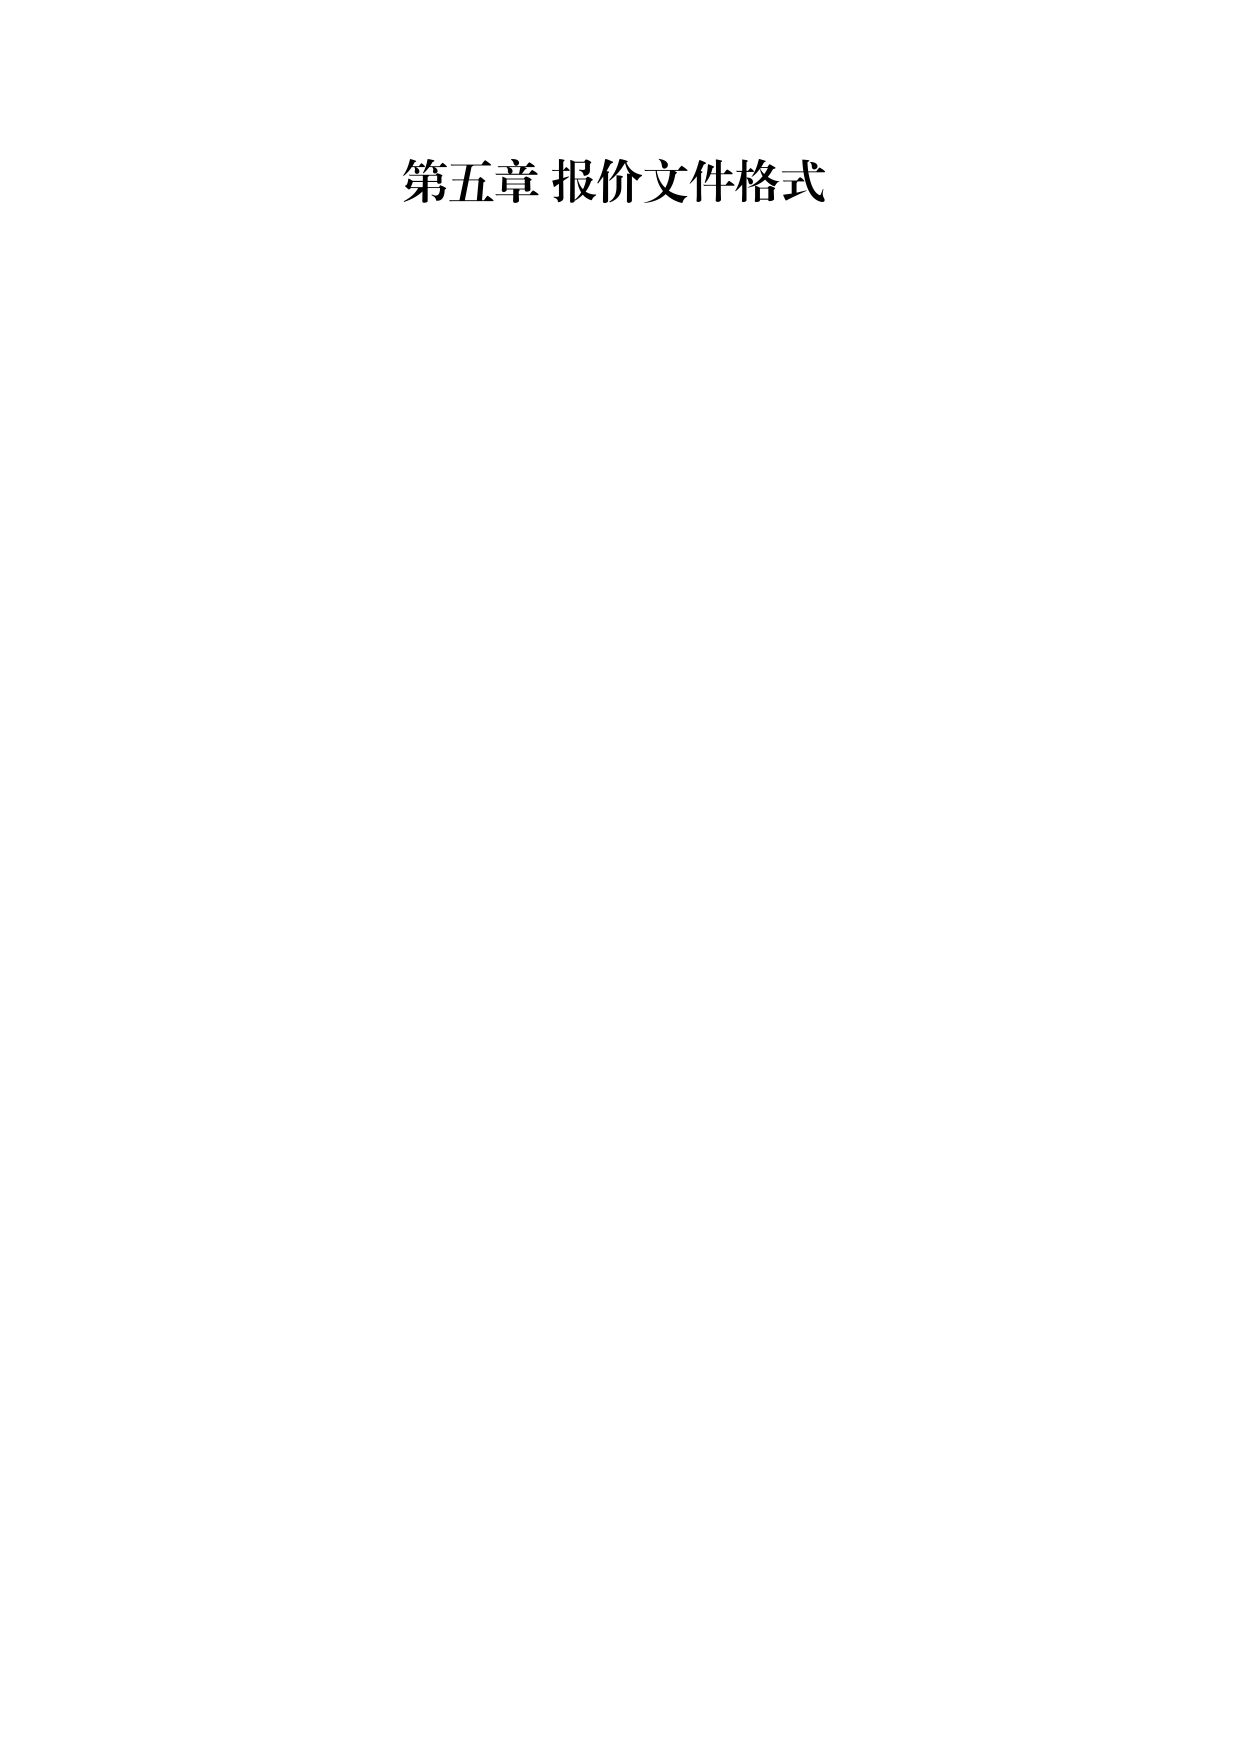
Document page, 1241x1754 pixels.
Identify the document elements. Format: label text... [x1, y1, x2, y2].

list 报价文件格式 [187, 150, 1041, 209]
